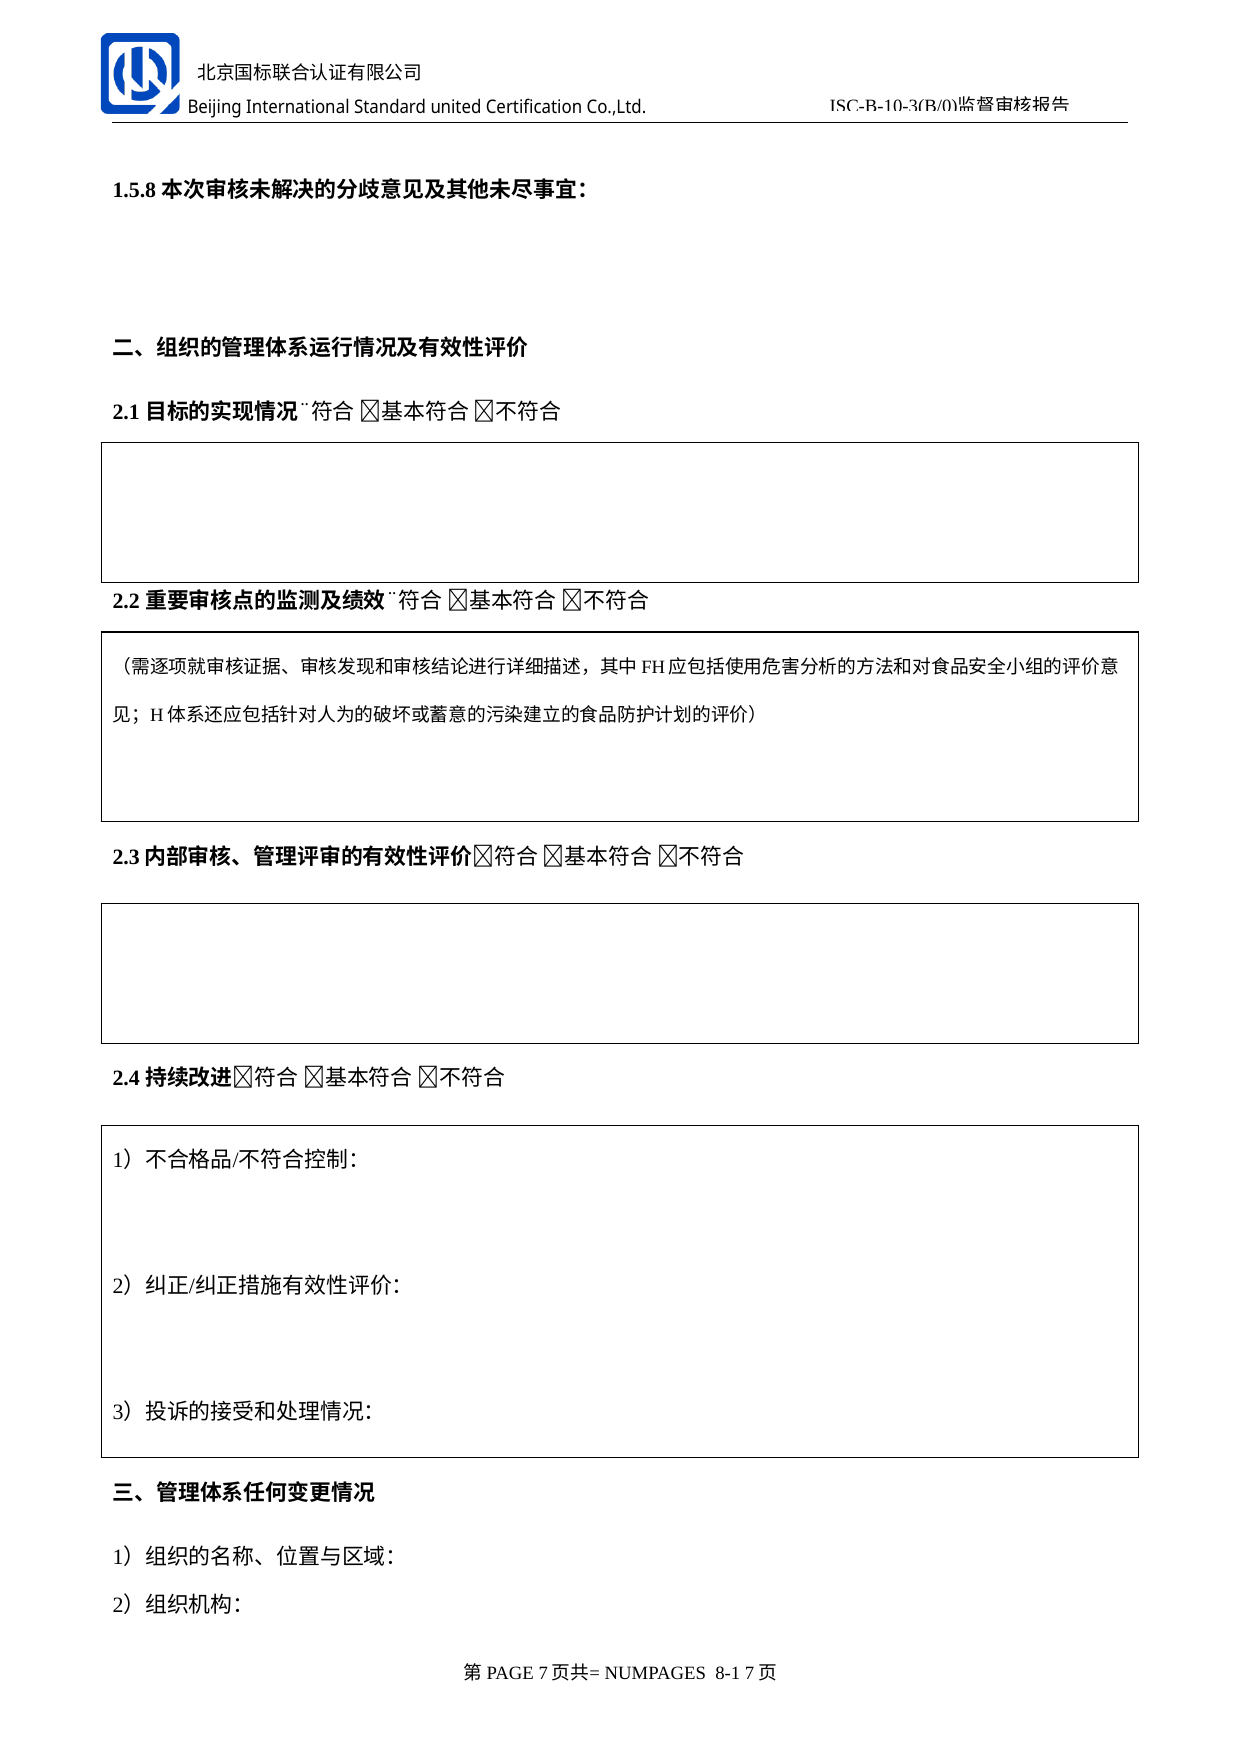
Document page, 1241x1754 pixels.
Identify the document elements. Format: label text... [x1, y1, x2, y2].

table_header [102, 443, 1138, 582]
text 1.5.8 本次审核未解决的分歧意见及其他未尽事宜： [112, 172, 1128, 204]
text 2.2 重要审核点的监测及绩效¨符合 基本符合 不符合 [112, 583, 1128, 616]
text 二、组织的管理体系运行情况及有效性评价 [112, 329, 1128, 362]
table_header （需逐项就审核证据、审核发现和审核结论进行详细描述，其中FH应包括使用危害分析的方法和对食品安全小组的评价意见；H体系还应包括针对人为的破坏或蓄意的污染建立的食品防护计划的评价） [102, 633, 1138, 821]
text 三、管理体系任何变更情况 [112, 1474, 1128, 1507]
text 2）组织机构： [112, 1587, 1128, 1619]
table_header 1）不合格品/不符合控制： 纠正/纠正措施有效性评价： 3）投诉的接受和处理情况： [102, 1126, 1138, 1457]
text 2.1 目标的实现情况¨符合 基本符合 不符合 [112, 394, 1128, 426]
text 2.3内部审核、管理评审的有效性评价符合 基本符合 不符合 [112, 838, 1128, 871]
text 2.4 持续改进符合 基本符合 不符合 [112, 1060, 1128, 1092]
table_header [102, 904, 1138, 1043]
picture [100, 33, 180, 114]
text 1）组织的名称、位置与区域： [112, 1539, 1128, 1571]
